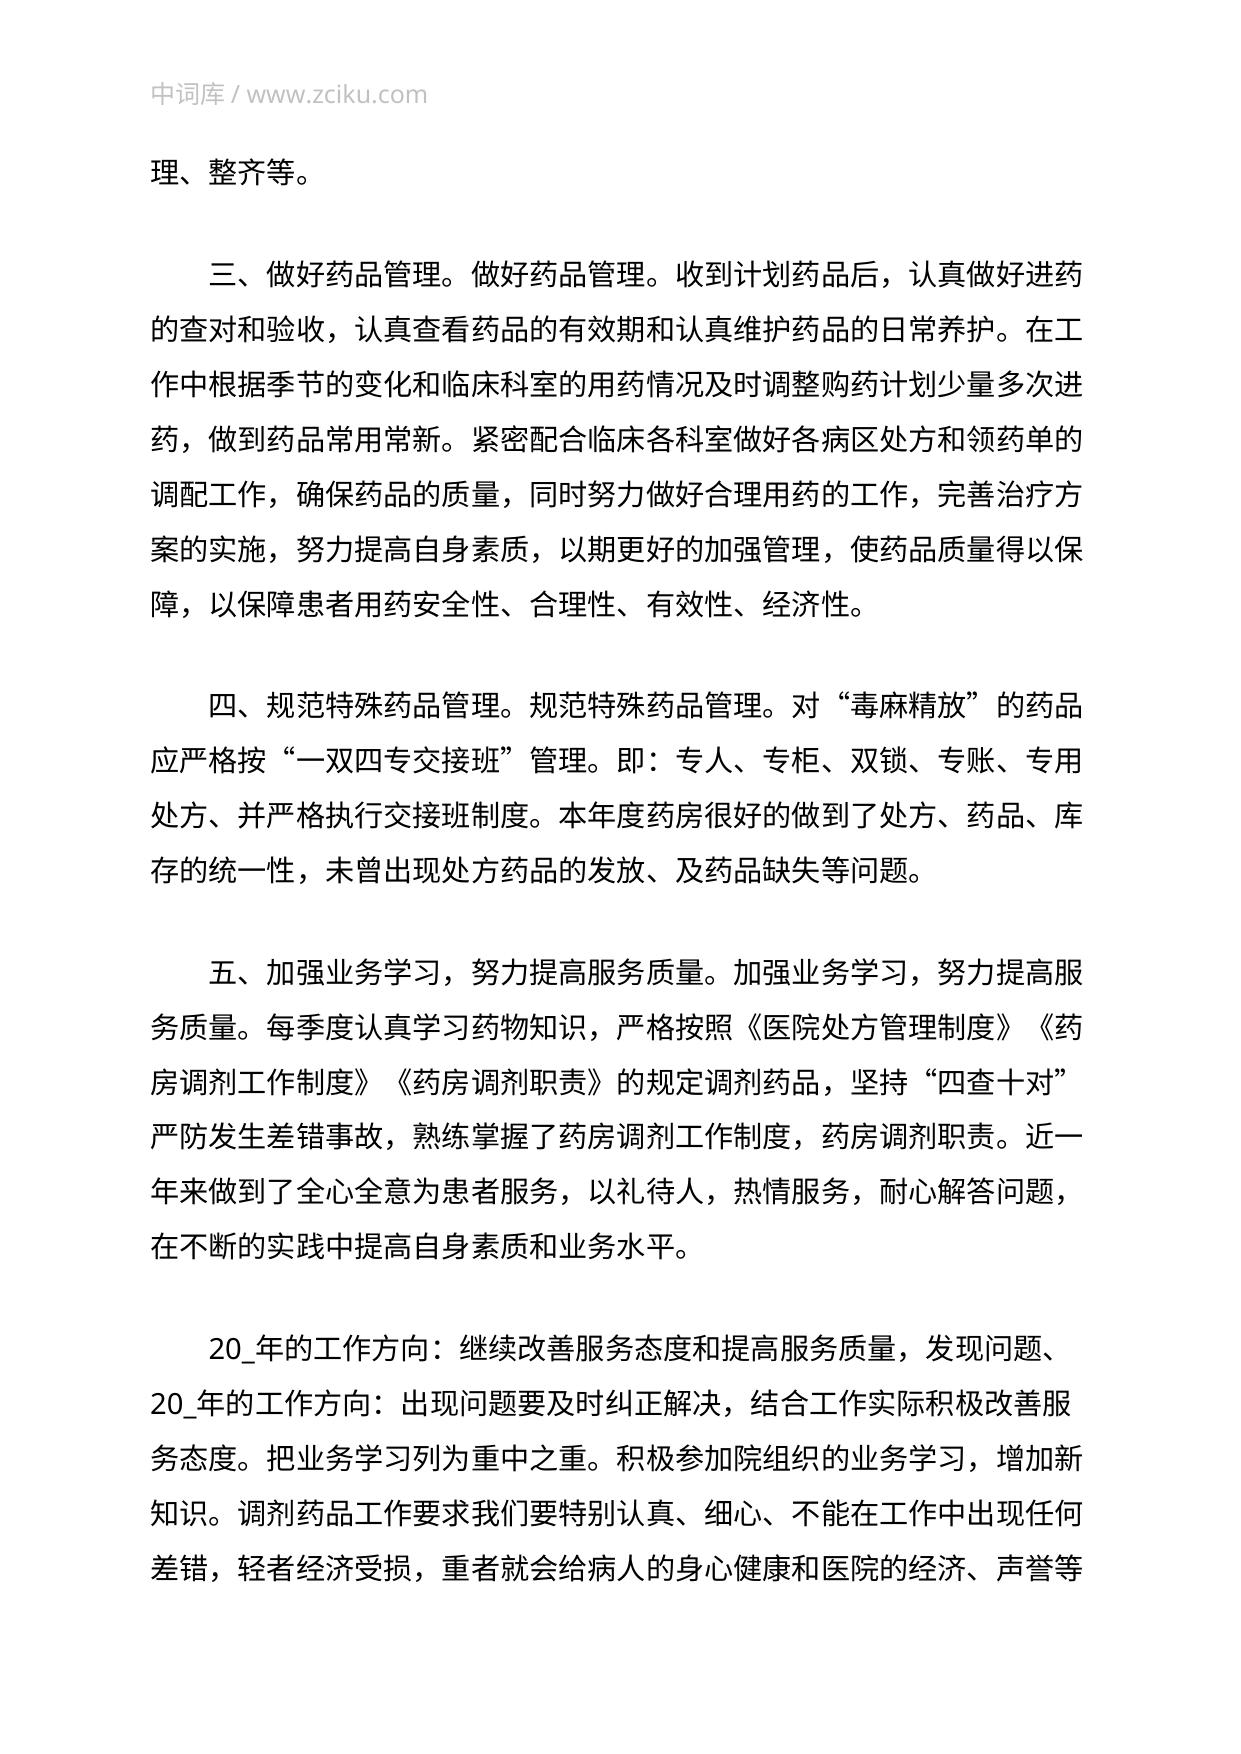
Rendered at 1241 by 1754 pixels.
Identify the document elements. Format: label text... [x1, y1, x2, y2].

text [150, 150, 1090, 192]
text 四、规范特殊药品管理。规范特殊药品管理。对“毒麻精放”的药品应严格按“一双四专交接班”管理。即：专人、专柜、双锁、专账、专用处方、并严格执行交接班制度。本年度药房很好的做到了处方、药品、库存的统一性，未曾出现处方药品的发放、及药品缺失等问题。 [150, 683, 1090, 890]
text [150, 1326, 1090, 1588]
text 三、做好药品管理。做好药品管理。收到计划药品后，认真做好进药的查对和验收，认真查看药品的有效期和认真维护药品的日常养护。在工作中根据季节的变化和临床科室的用药情况及时调整购药计划少量多次进药，做到药品常用常新。紧密配合临床各科室做好各病区处方和领药单的调配工作，确保药品的质量，同时努力做好合理用药的工作，完善治疗方案的实施，努力提高自身素质，以期更好的加强管理，使药品质量得以保障，以保障患者用药安全性、合理性、有效性、经济性。 [150, 252, 1090, 623]
text 五、加强业务学习，努力提高服务质量。加强业务学习，努力提高服务质量。每季度认真学习药物知识，严格按照《医院处方管理制度》《药房调剂工作制度》《药房调剂职责》的规定调剂药品，坚持“四查十对”严防发生差错事故，熟练掌握了药房调剂工作制度，药房调剂职责。近一年来做到了全心全意为患者服务，以礼待人，热情服务，耐心解答问题，在不断的实践中提高自身素质和业务水平。 [150, 949, 1090, 1266]
